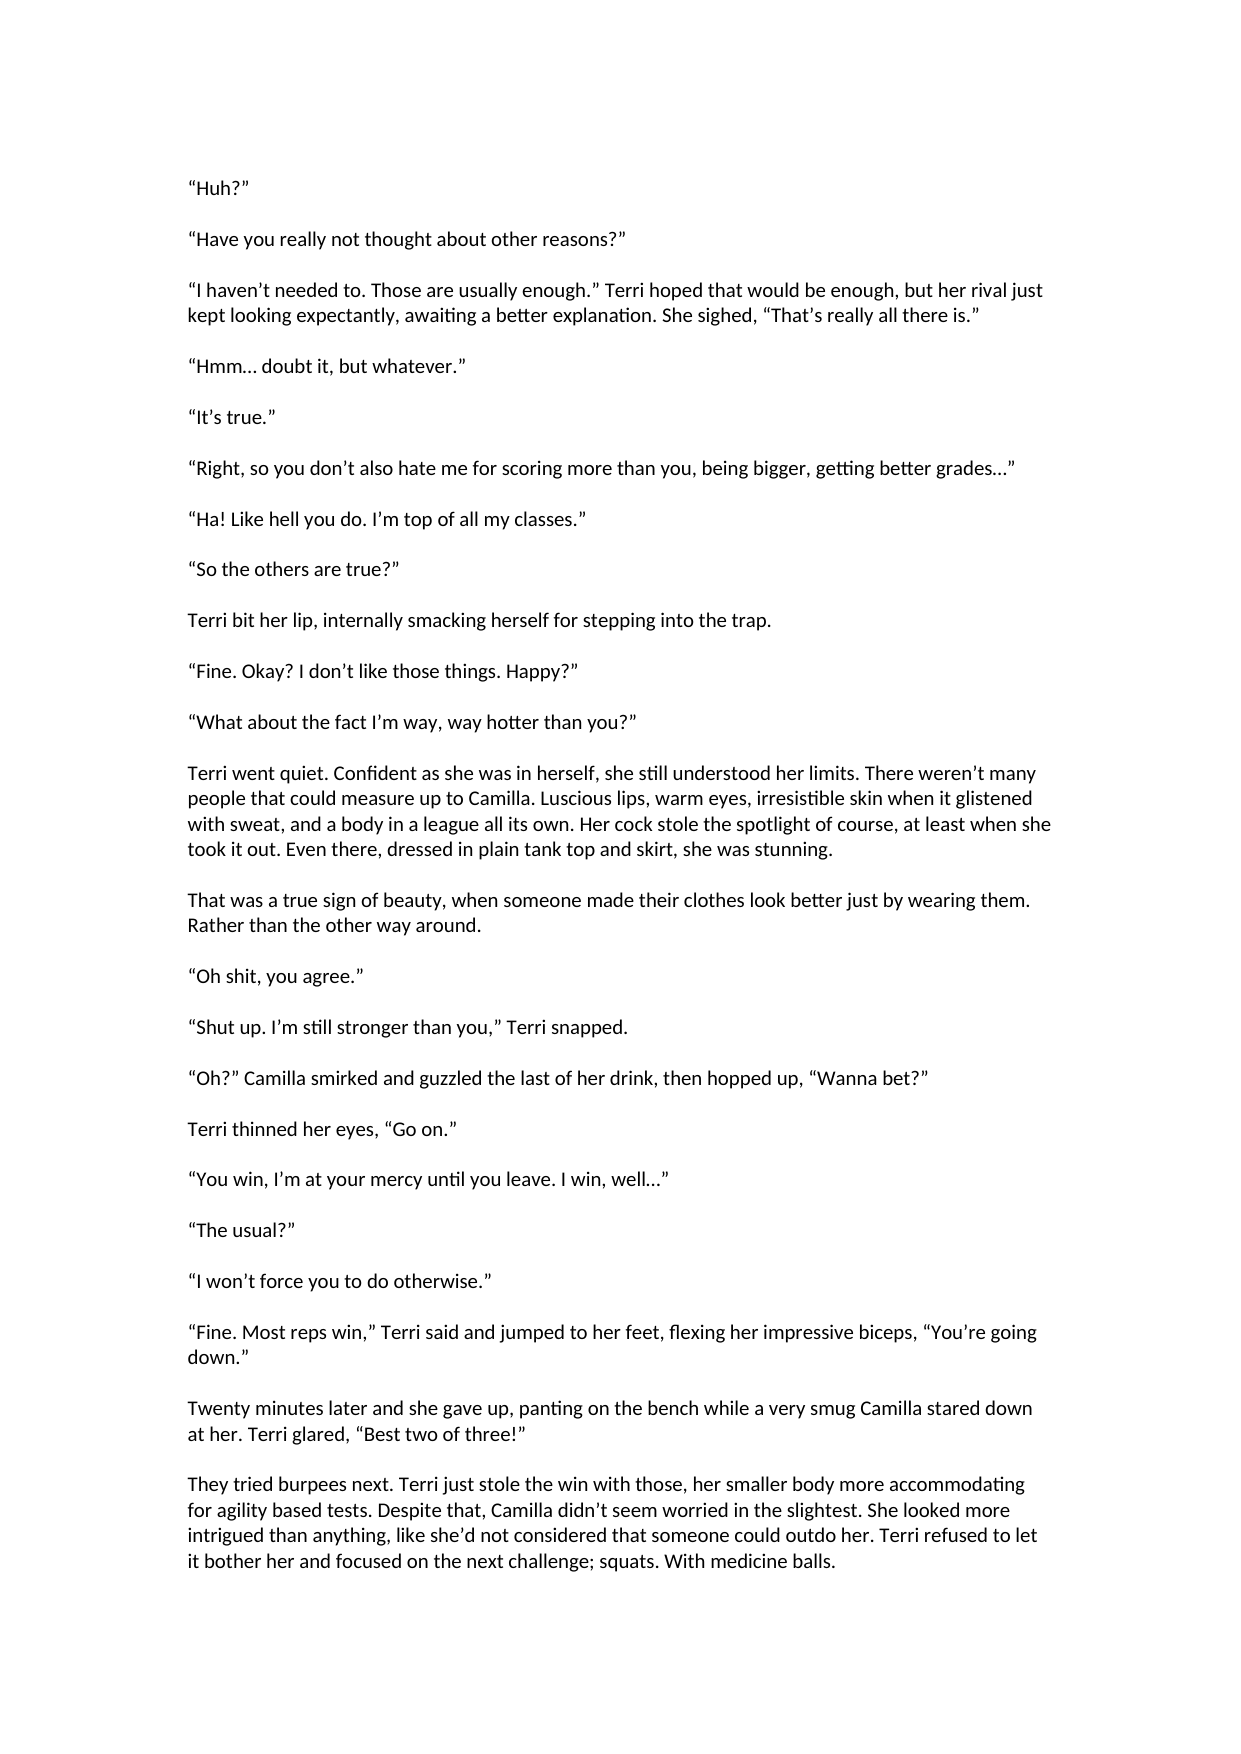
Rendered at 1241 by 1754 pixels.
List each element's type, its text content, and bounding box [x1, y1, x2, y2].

text “Hmm… doubt it, but whatever.” [187, 353, 1053, 379]
text “What about the fact I’m way, way hotter than you?” [187, 709, 1053, 734]
text Terri bit her lip, internally smacking herself for stepping into the trap. [187, 607, 1053, 633]
text “You win, I’m at your mercy until you leave. I win, well…” [187, 1167, 1053, 1192]
text Twenty minutes later and she gave up, panting on the bench while a very smug Camilla stared down at her. Terri glared, “Best two of three!” [187, 1395, 1053, 1446]
text “Right, so you don’t also hate me for scoring more than you, being bigger, getting better grades…” [187, 455, 1053, 480]
text “The usual?” [187, 1217, 1053, 1243]
text “I won’t force you to do otherwise.” [187, 1268, 1053, 1294]
text “Shut up. I’m still stronger than you,” Terri snapped. [187, 1014, 1053, 1039]
text “It’s true.” [187, 404, 1053, 429]
text “Fine. Most reps win,” Terri said and jumped to her feet, flexing her impressive biceps, “You’re going down.” [187, 1319, 1053, 1370]
text “Oh?” Camilla smirked and guzzled the last of her drink, then hopped up, “Wanna bet?” [187, 1065, 1053, 1090]
text “I haven’t needed to. Those are usually enough.” Terri hoped that would be enough, but her rival just kept looking expectantly, awaiting a better explanation. She sighed, “That’s really all there is.” [187, 277, 1053, 328]
text “Oh shit, you agree.” [187, 963, 1053, 989]
text “Ha! Like hell you do. I’m top of all my classes.” [187, 506, 1053, 531]
text “Fine. Okay? I don’t like those things. Happy?” [187, 658, 1053, 684]
text “Have you really not thought about other reasons?” [187, 226, 1053, 252]
text “Huh?” [187, 175, 1053, 201]
text Terri went quiet. Confident as she was in herself, she still understood her limits. There weren’t many people that could measure up to Camilla. Luscious lips, warm eyes, irresistible skin when it glistened with sweat, and a body in a league all its own. Her cock stole the spotlight of course, at least when she took it out. Even there, dressed in plain tank top and skirt, she was stunning. [187, 760, 1053, 862]
text Terri thinned her eyes, “Go on.” [187, 1116, 1053, 1141]
text That was a true sign of beauty, when someone made their clothes look better just by wearing them. Rather than the other way around. [187, 887, 1053, 938]
text They tried burpees next. Terri just stole the win with those, her smaller body more accommodating for agility based tests. Despite that, Camilla didn’t seem worried in the slightest. She looked more intrigued than anything, like she’d not considered that someone could outdo her. Terri refused to let it bother her and focused on the next challenge; squats. With medicine balls. [187, 1472, 1053, 1573]
text “So the others are true?” [187, 557, 1053, 582]
